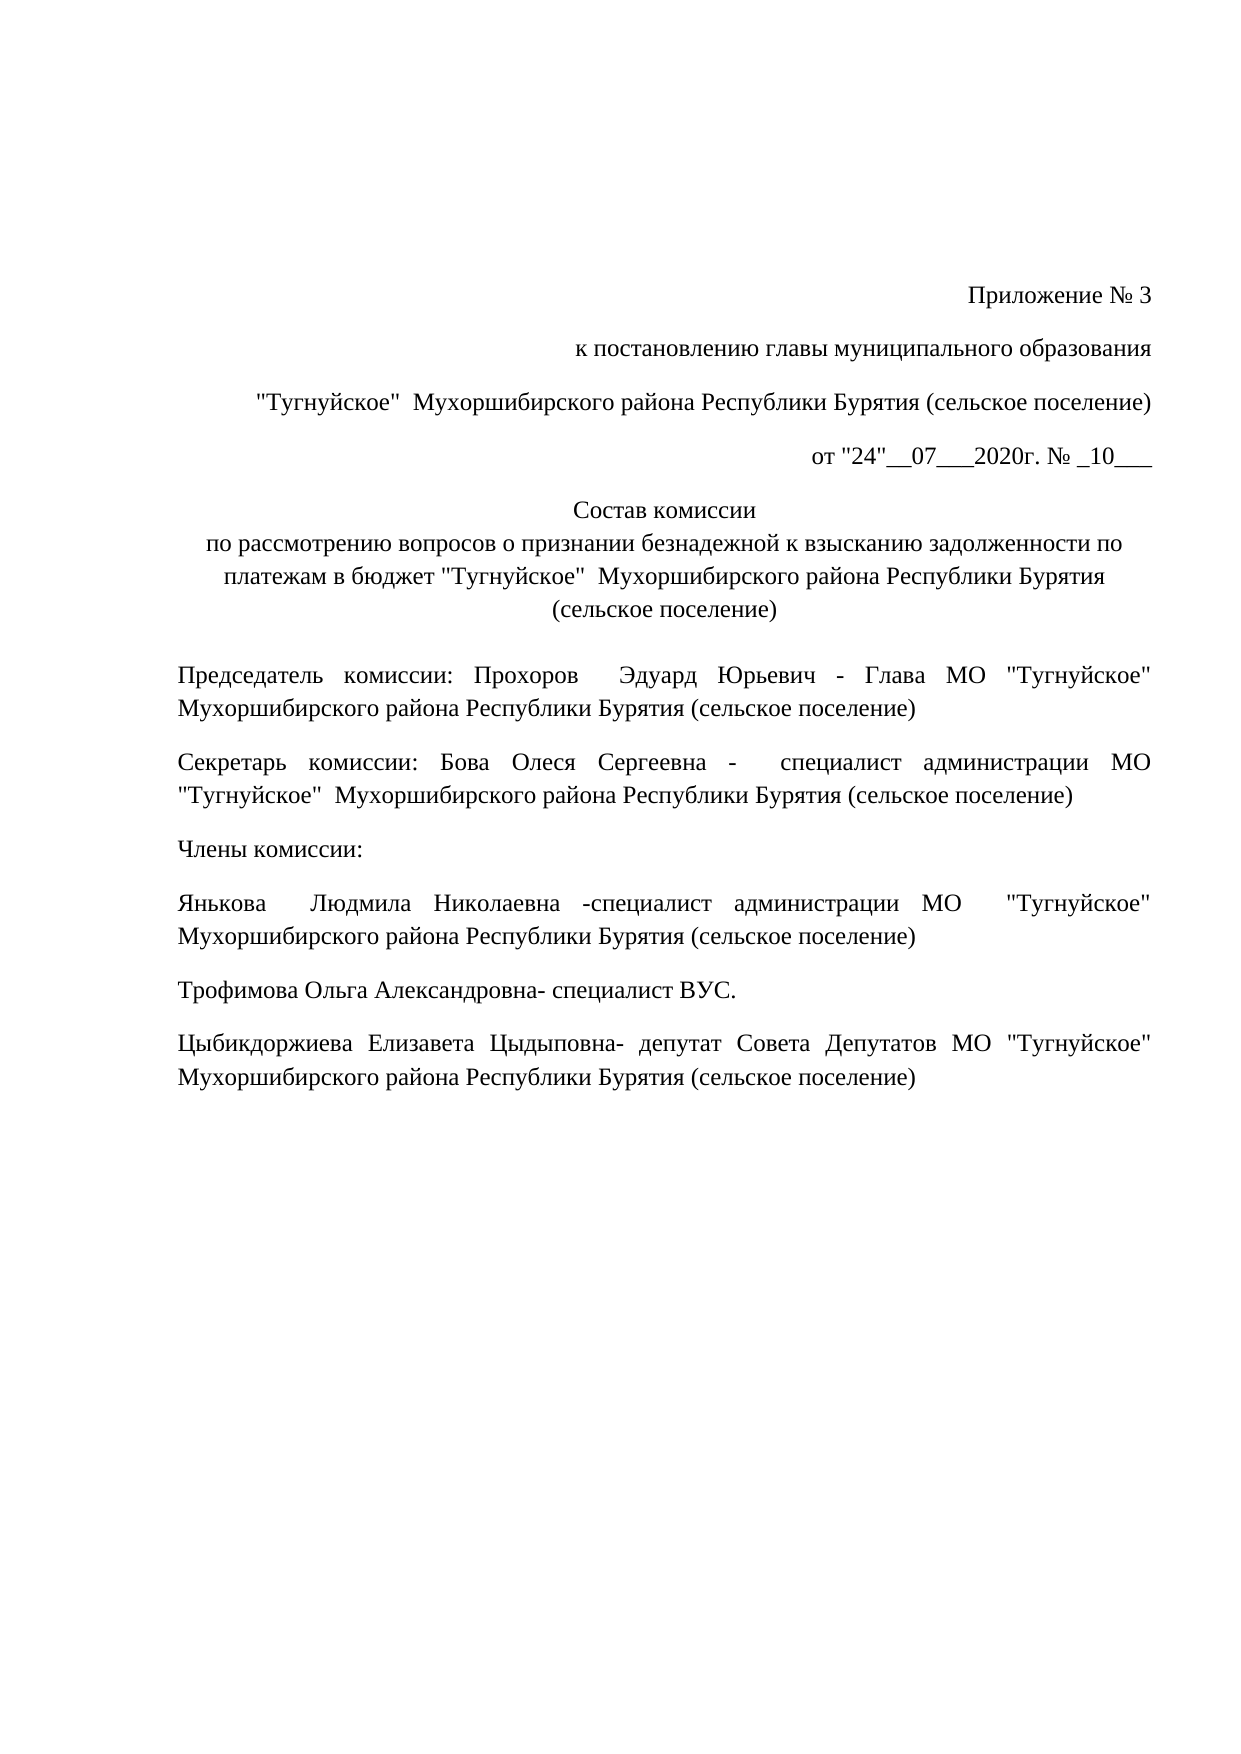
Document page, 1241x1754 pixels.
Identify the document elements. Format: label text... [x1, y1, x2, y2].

text по рассмотрению вопросов о признании безнадежной к взысканию задолженности по платежам в бюджет "Тугнуйское" Мухоршибирского района Республики Бурятия (сельское поселение) [177, 528, 1152, 623]
text Состав комиссии [177, 495, 1152, 524]
text к постановлению главы муниципального образования [177, 333, 1152, 362]
text Цыбикдоржиева Елизавета Цыдыповна- депутат Совета Депутатов МО "Тугнуйское" Мухоршибирского района Республики Бурятия (сельское поселение) [177, 1028, 1152, 1090]
text Янькова Людмила Николаевна -специалист администрации МО "Тугнуйское" Мухоршибирского района Республики Бурятия (сельское поселение) [177, 888, 1152, 949]
text Приложение № 3 [177, 280, 1152, 308]
text Председатель комиссии: Прохоров Эдуард Юрьевич - Глава МО "Тугнуйское" Мухоршибирского района Республики Бурятия (сельское поселение) [177, 660, 1152, 722]
text "Тугнуйское" Мухоршибирского района Республики Бурятия (сельское поселение) [177, 387, 1152, 416]
text от "24"__07___2020г. № _10___ [177, 441, 1152, 470]
text Трофимова Ольга Александровна- специалист ВУС. [177, 975, 1152, 1003]
text Члены комиссии: [177, 834, 1152, 863]
text Секретарь комиссии: Бова Олеся Сергеевна - специалист администрации МО "Тугнуйское" Мухоршибирского района Республики Бурятия (сельское поселение) [177, 747, 1152, 809]
